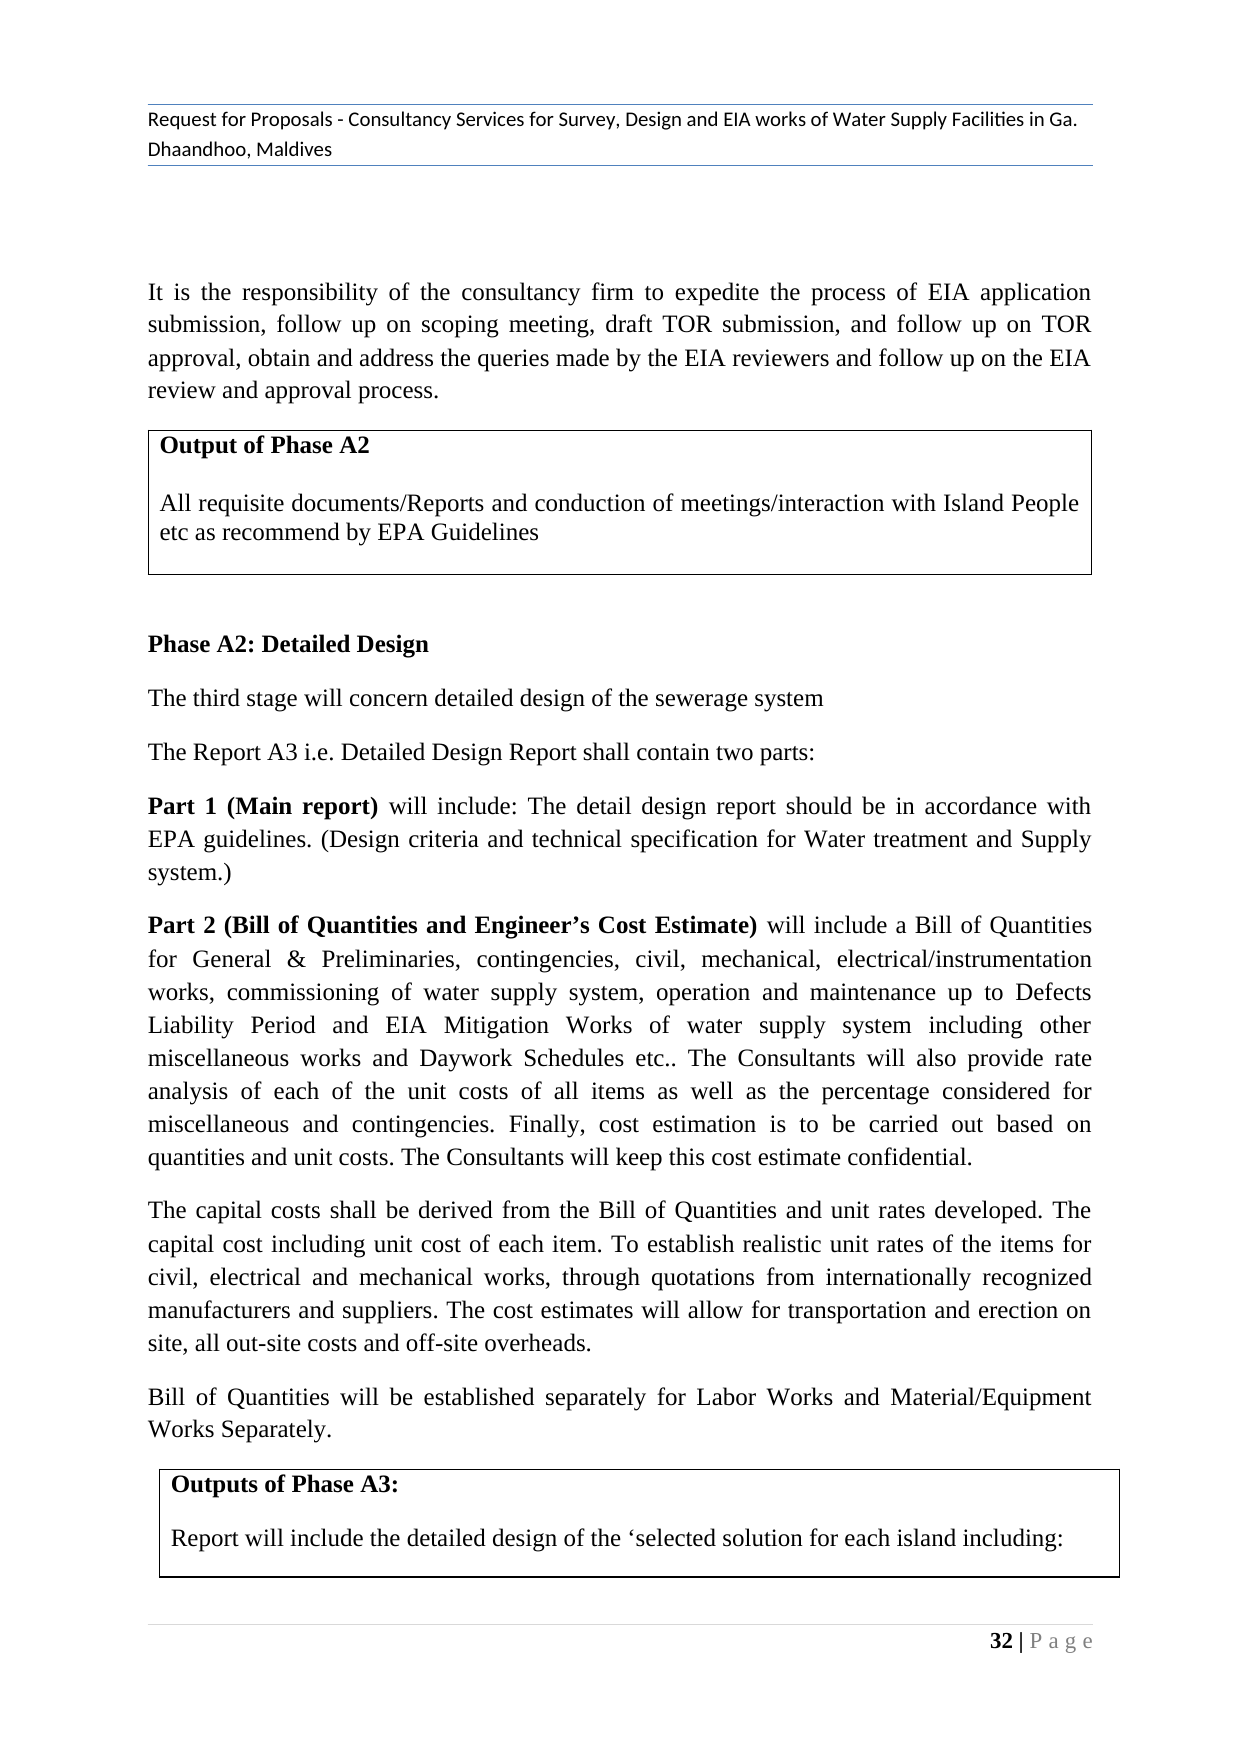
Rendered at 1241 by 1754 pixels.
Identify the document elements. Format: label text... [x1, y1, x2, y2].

text The third stage will concern detailed design of the sewerage system [148, 683, 1093, 712]
text The capital costs shall be derived from the Bill of Quantities and unit rates developed. The capital cost including unit cost of each item. To establish realistic unit rates of the items for civil, electrical and mechanical works, through quotations from internationally recognized manufacturers and suppliers. The cost estimates will allow for transportation and erection on site, all out-site costs and off-site overheads. [148, 1196, 1093, 1356]
text Part 2 (Bill of Quantities and Engineer’s Cost Estimate) will include a Bill of Quantities for General & Preliminaries, contingencies, civil, mechanical, electrical/instrumentation works, commissioning of water supply system, operation and maintenance up to Defects Liability Period and EIA Mitigation Works of water supply system including other miscellaneous works and Daywork Schedules etc.. The Consultants will also provide rate analysis of each of the unit costs of all items as well as the percentage considered for miscellaneous and contingencies. Finally, cost estimation is to be carried out based on quantities and unit costs. The Consultants will keep this cost estimate confidential. [148, 911, 1093, 1171]
text The Report A3 i.e. Detailed Design Report shall contain two parts: [148, 737, 1093, 766]
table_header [160, 1470, 1119, 1576]
text Phase A2: Detailed Design [148, 629, 1093, 658]
text Bill of Quantities will be established separately for Labor Works and Material/Equipment Works Separately. [148, 1382, 1093, 1443]
table_header Output of Phase A2 All requisite documents/Reports and conduction of meetings/interaction with Island People etc as recommend by EPA Guidelines [149, 431, 1091, 574]
text It is the responsibility of the consultancy firm to expedite the process of EIA application submission, follow up on scoping meeting, draft TOR submission, and follow up on TOR approval, obtain and address the queries made by the EIA reviewers and follow up on the EIA review and approval process. [148, 277, 1093, 404]
text Part 1 (Main report) will include: The detail design report should be in accordance with EPA guidelines. (Design criteria and technical specification for Water treatment and Supply system.) [148, 791, 1093, 886]
